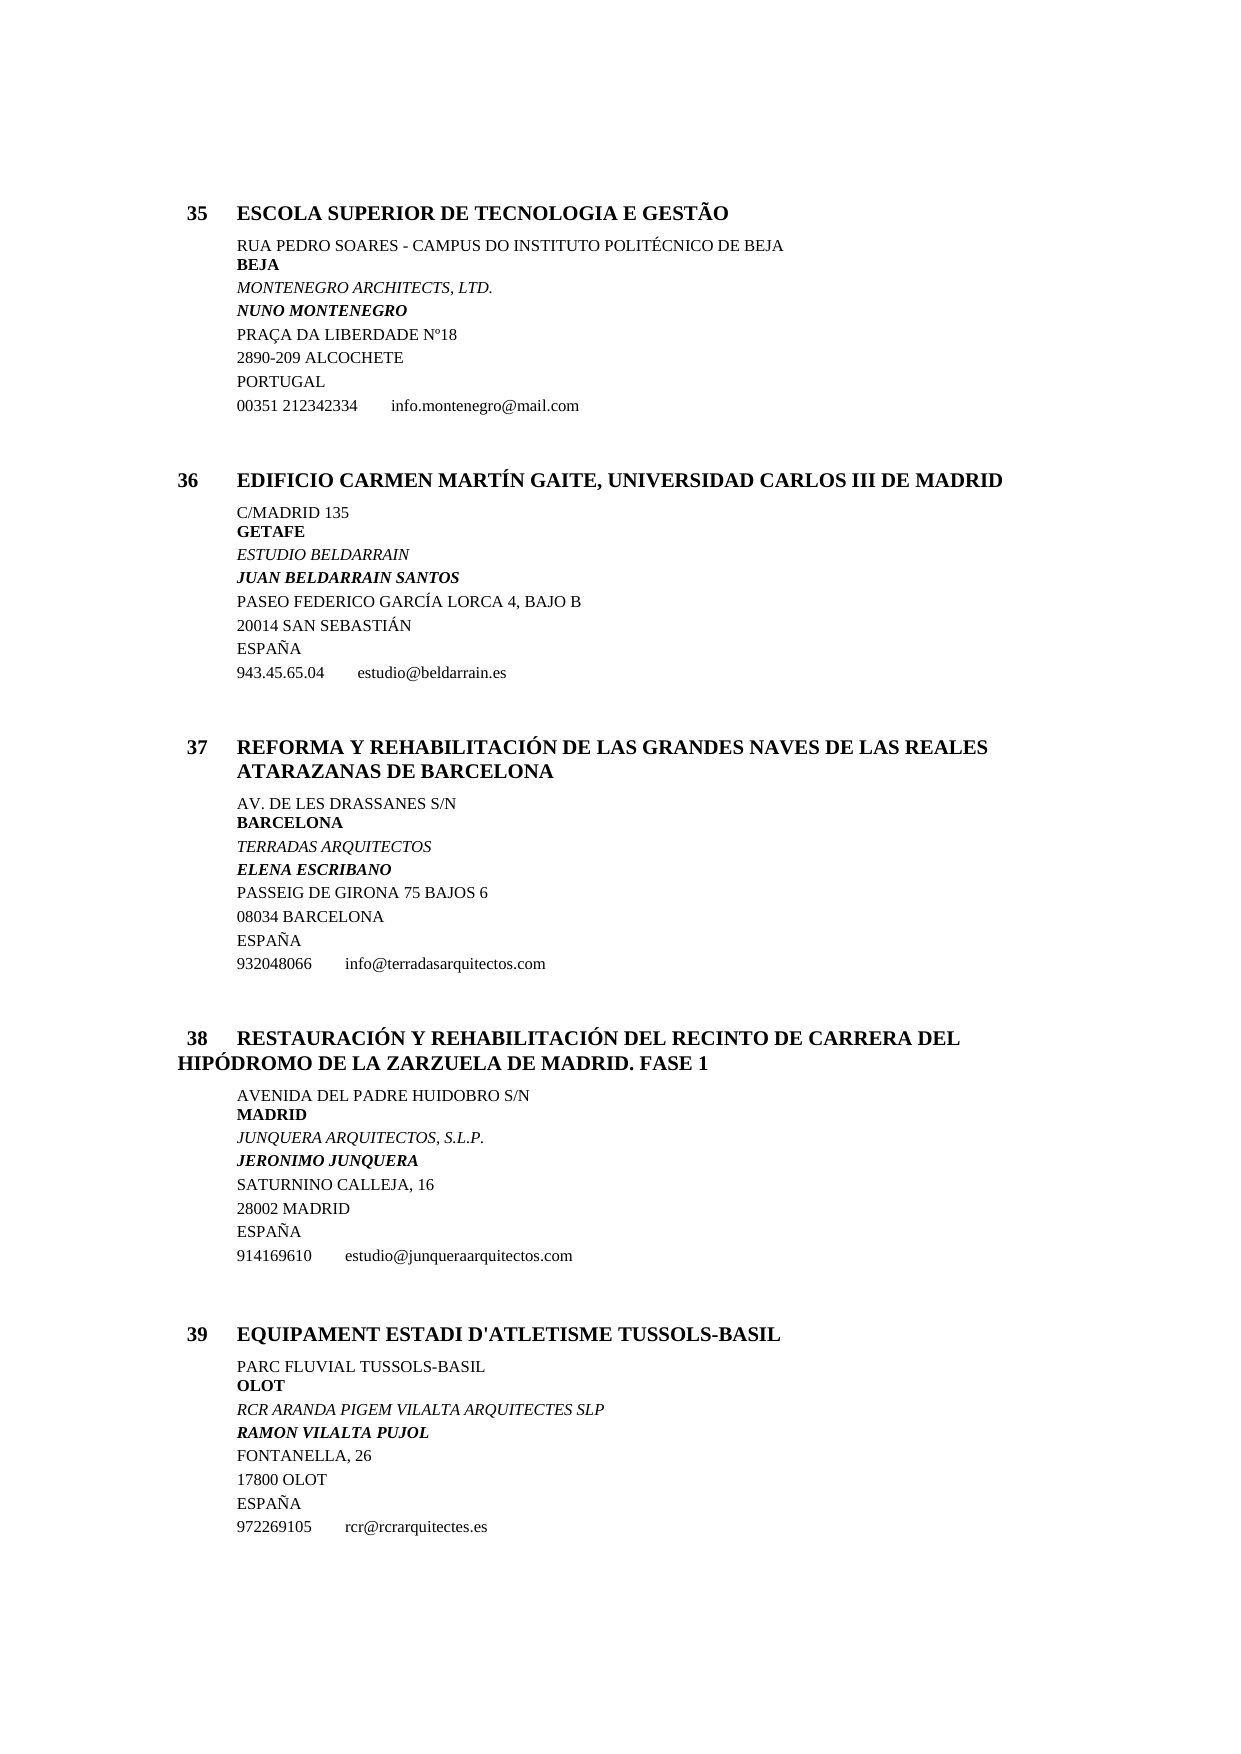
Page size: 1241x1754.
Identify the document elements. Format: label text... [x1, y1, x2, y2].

text NUNO MONTENEGRO [177, 301, 1063, 320]
text MADRID [177, 1105, 1063, 1124]
text ESPAÑA [177, 1222, 1063, 1241]
text PASSEIG DE GIRONA 75 BAJOS 6 [177, 883, 1063, 902]
text 38 RESTAURACIÓN Y REHABILITACIÓN DEL RECINTO DE CARRERA DEL HIPÓDROMO DE LA ZARZUELA DE MADRID. FASE 1 [177, 1026, 1063, 1074]
text JUNQUERA ARQUITECTOS, S.L.P. [177, 1128, 1063, 1147]
text RUA PEDRO SOARES - CAMPUS DO INSTITUTO POLITÉCNICO DE BEJA [177, 236, 1063, 255]
text OLOT [177, 1376, 1063, 1395]
text AVENIDA DEL PADRE HUIDOBRO S/N [177, 1086, 1063, 1105]
text MONTENEGRO ARCHITECTS, LTD. [177, 278, 1063, 297]
text 35 ESCOLA SUPERIOR DE TECNOLOGIA E GESTÃO [177, 201, 1063, 225]
text PASEO FEDERICO GARCÍA LORCA 4, BAJO B [177, 592, 1063, 611]
text ELENA ESCRIBANO [177, 859, 1063, 879]
text SATURNINO CALLEJA, 16 [177, 1175, 1063, 1194]
text 00351 212342334 info.montenegro@mail.com [177, 396, 1063, 415]
text ESPAÑA [177, 931, 1063, 950]
text 2890-209 ALCOCHETE [177, 348, 1063, 367]
text 17800 OLOT [177, 1470, 1063, 1489]
text C/MADRID 135 [177, 503, 1063, 522]
text 20014 SAN SEBASTIÁN [177, 615, 1063, 634]
text RAMON VILALTA PUJOL [177, 1422, 1063, 1442]
text 08034 BARCELONA [177, 907, 1063, 926]
text ESPAÑA [177, 1493, 1063, 1513]
text PARC FLUVIAL TUSSOLS-BASIL [177, 1357, 1063, 1376]
text TERRADAS ARQUITECTOS [177, 836, 1063, 856]
text BARCELONA [177, 813, 1063, 832]
text RCR ARANDA PIGEM VILALTA ARQUITECTES SLP [177, 1399, 1063, 1418]
text 39 EQUIPAMENT ESTADI D'ATLETISME TUSSOLS-BASIL [177, 1322, 1063, 1346]
text 932048066 info@terradasarquitectos.com [177, 954, 1063, 973]
text 914169610 estudio@junqueraarquitectos.com [177, 1246, 1063, 1265]
text BEJA [177, 255, 1063, 274]
text JERONIMO JUNQUERA [177, 1151, 1063, 1170]
text 28002 MADRID [177, 1198, 1063, 1218]
text PRAÇA DA LIBERDADE Nº18 [177, 324, 1063, 344]
text ESPAÑA [177, 639, 1063, 658]
text ATARAZANAS DE BARCELONA [177, 759, 1063, 783]
text FONTANELLA, 26 [177, 1446, 1063, 1465]
text JUAN BELDARRAIN SANTOS [177, 568, 1063, 587]
text GETAFE [177, 522, 1063, 541]
text 972269105 rcr@rcrarquitectes.es [177, 1517, 1063, 1536]
text PORTUGAL [177, 372, 1063, 391]
text AV. DE LES DRASSANES S/N [177, 794, 1063, 813]
text 943.45.65.04 estudio@beldarrain.es [177, 663, 1063, 682]
text 36 EDIFICIO CARMEN MARTÍN GAITE, UNIVERSIDAD CARLOS III DE MADRID [177, 468, 1063, 492]
text ESTUDIO BELDARRAIN [177, 545, 1063, 564]
text 37 REFORMA Y REHABILITACIÓN DE LAS GRANDES NAVES DE LAS REALES [177, 735, 1063, 759]
